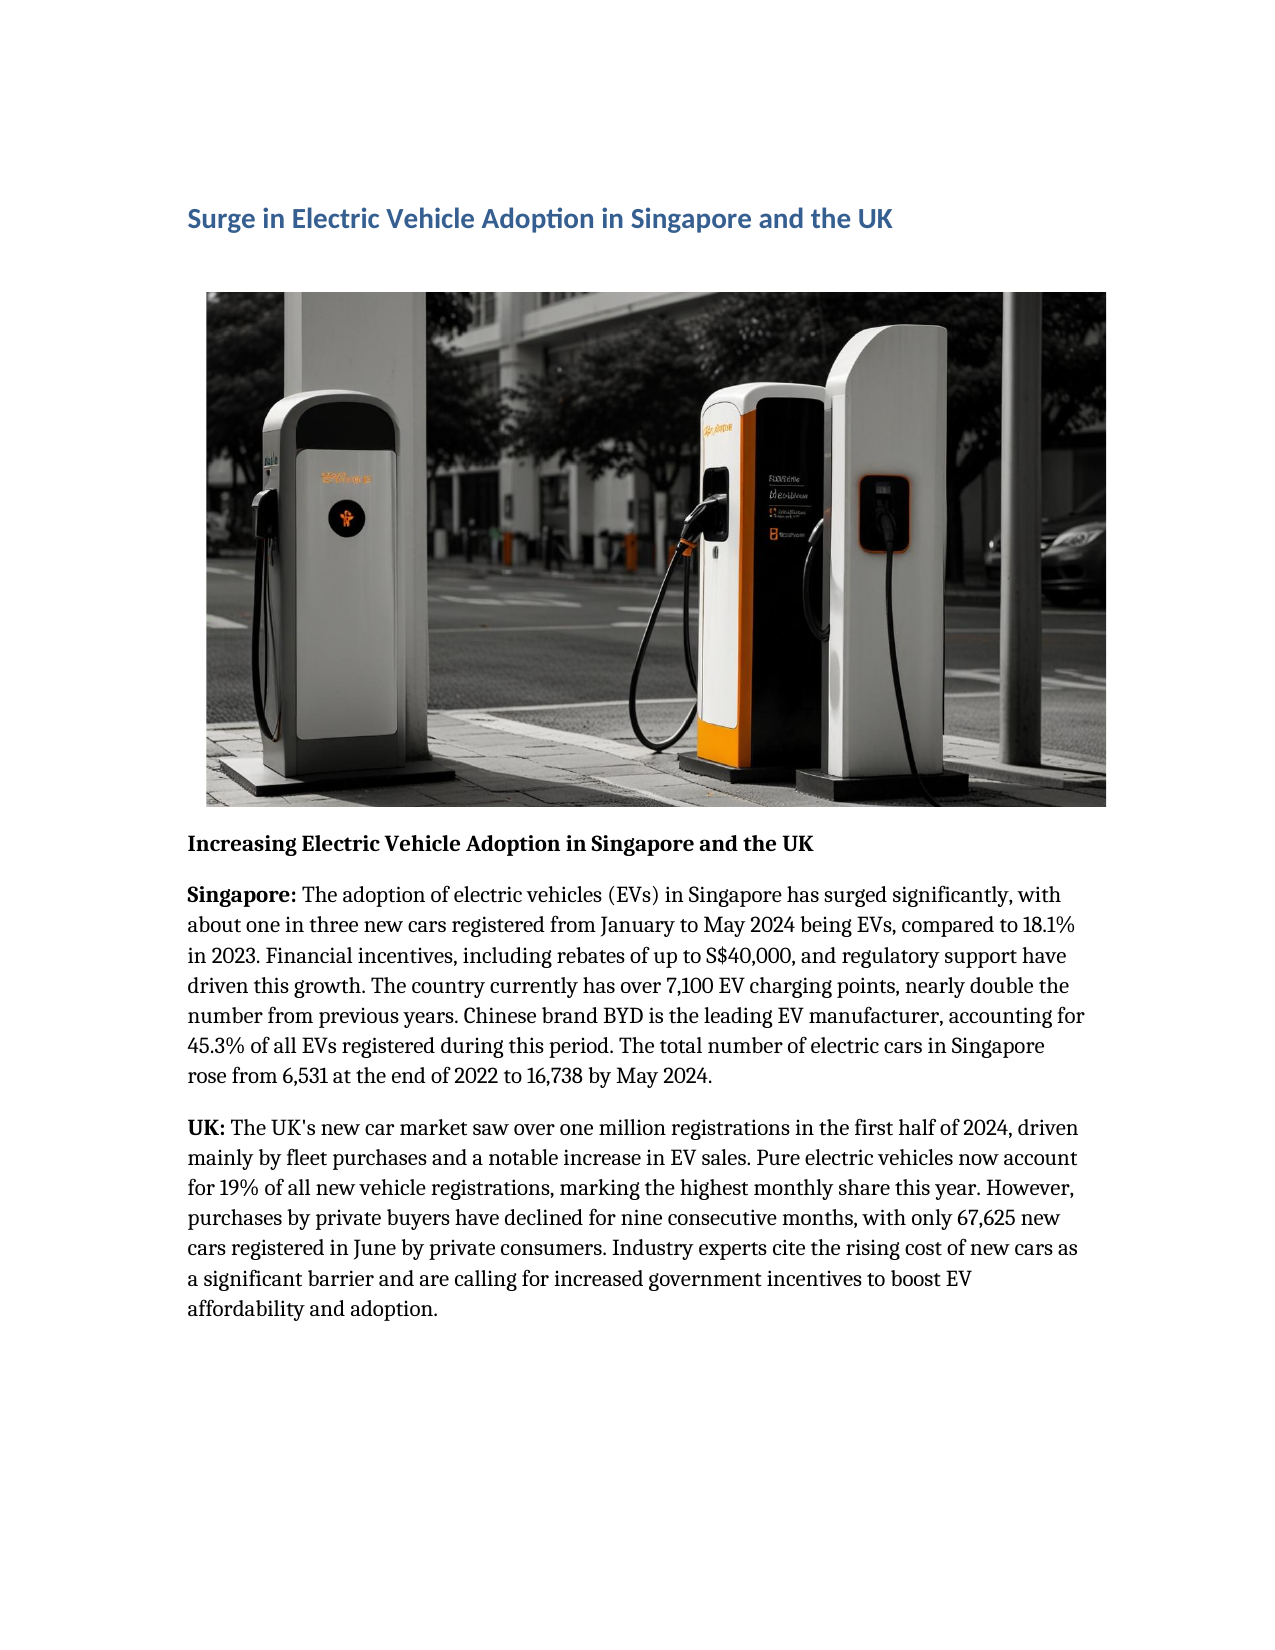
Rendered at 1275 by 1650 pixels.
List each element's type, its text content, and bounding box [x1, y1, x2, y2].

picture [206, 292, 1107, 807]
subtitle Surge in Electric Vehicle Adoption in Singapore and the UK [187, 200, 1087, 236]
text Singapore: The adoption of electric vehicles (EVs) in Singapore has surged significantly, with about one in three new cars registered from January to May 2024 being EVs, compared to 18.1% in 2023. Financial incentives, including rebates of up to S$40,000, and regulatory support have driven this growth. The country currently has over 7,100 EV charging points, nearly double the number from previous years. Chinese brand BYD is the leading EV manufacturer, accounting for 45.3% of all EVs registered during this period. The total number of electric cars in Singapore rose from 6,531 at the end of 2022 to 16,738 by May 2024. [187, 882, 1087, 1089]
text UK: The UK's new car market saw over one million registrations in the first half of 2024, driven mainly by fleet purchases and a notable increase in EV sales. Pure electric vehicles now account for 19% of all new vehicle registrations, marking the highest monthly share this year. However, purchases by private buyers have declined for nine consecutive months, with only 67,625 new cars registered in June by private consumers. Industry experts cite the rising cost of new cars as a significant barrier and are calling for increased government incentives to boost EV affordability and adoption. [187, 1114, 1087, 1322]
text Increasing Electric Vehicle Adoption in Singapore and the UK [187, 831, 1087, 857]
